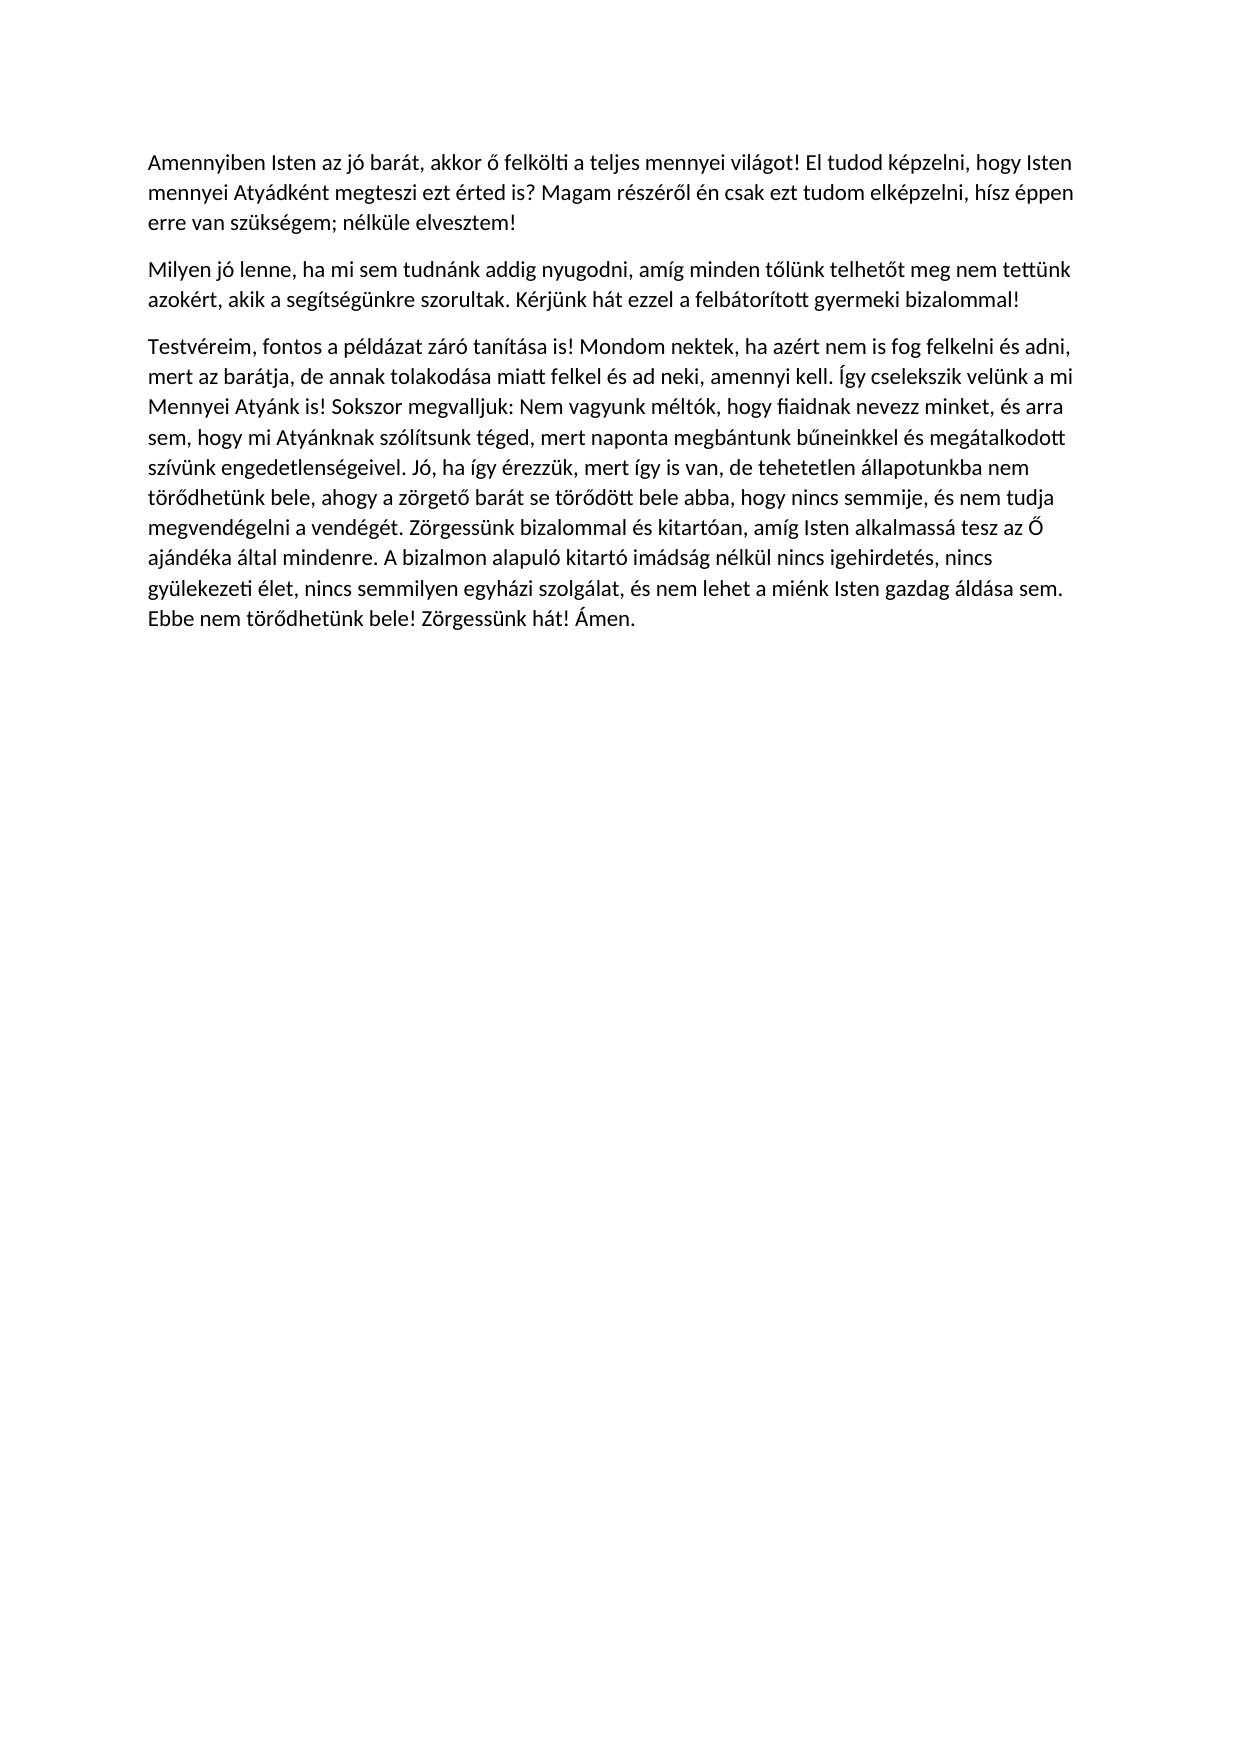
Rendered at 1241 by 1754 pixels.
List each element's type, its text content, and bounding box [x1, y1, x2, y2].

text Milyen jó lenne, ha mi sem tudnánk addig nyugodni, amíg minden tőlünk telhetőt meg nem tettünk azokért, akik a segítségünkre szorultak. Kérjünk hát ezzel a felbátorított gyermeki bizalommal! [148, 255, 1093, 313]
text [148, 148, 1093, 236]
text Testvéreim, fontos a példázat záró tanítása is! Mondom nektek, ha azért nem is fog felkelni és adni, mert az barátja, de annak tolakodása miatt felkel és ad neki, amennyi kell. Így cselekszik velünk a mi Mennyei Atyánk is! Sokszor megvalljuk: Nem vagyunk méltók, hogy fiaidnak nevezz minket, és arra sem, hogy mi Atyánknak szólítsunk téged, mert naponta megbántunk bűneinkkel és megátalkodott szívünk engedetlenségeivel. Jó, ha így érezzük, mert így is van, de tehetetlen állapotunkba nem törődhetünk bele, ahogy a zörgető barát se törődött bele abba, hogy nincs semmije, és nem tudja megvendégelni a vendégét. Zörgessünk bizalommal és kitartóan, amíg Isten alkalmassá tesz az Ő ajándéka által mindenre. A bizalmon alapuló kitartó imádság nélkül nincs igehirdetés, nincs gyülekezeti élet, nincs semmilyen egyházi szolgálat, és nem lehet a miénk Isten gazdag áldása sem. Ebbe nem törődhetünk bele! Zörgessünk hát! Ámen. [148, 332, 1093, 632]
